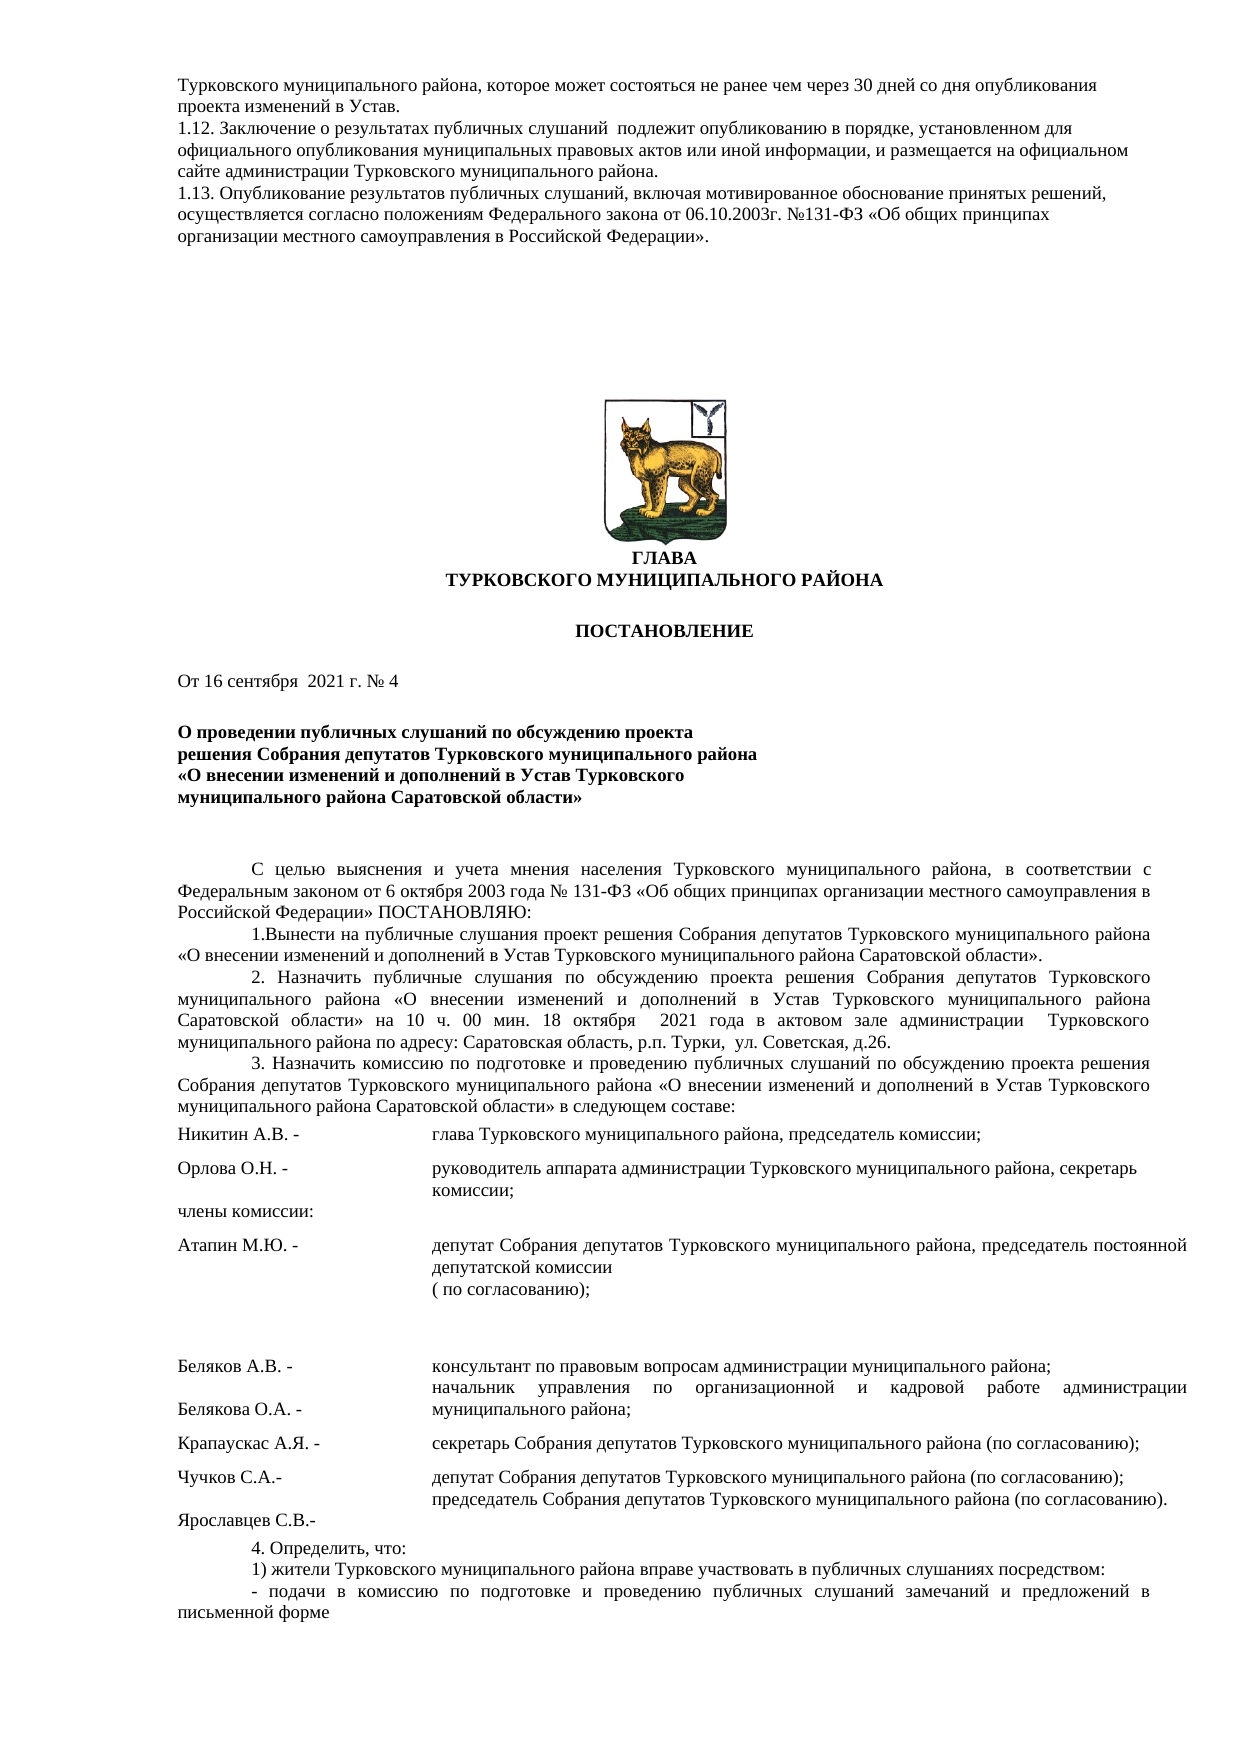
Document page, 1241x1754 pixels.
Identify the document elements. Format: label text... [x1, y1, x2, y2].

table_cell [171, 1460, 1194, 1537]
text От 16 сентября 2021 г. № 4 [177, 670, 1152, 692]
text 2. Назначить публичные слушания по обсуждению проекта решения Собрания депутатов Турковского муниципального района «О внесении изменений и дополнений в Устав Турковского муниципального района Саратовской области» на 10 ч. 00 мин. 18 октября 2021 года в актовом зале администрации Турковского муниципального района по адресу: Саратовская область, р.п. Турки, ул. Советская, д.26. [177, 966, 1152, 1052]
text ГЛАВА [177, 547, 1152, 569]
text 3. Назначить комиссию по подготовке и проведению публичных слушаний по обсуждению проекта решения Собрания депутатов Турковского муниципального района «О внесении изменений и дополнений в Устав Турковского муниципального района Саратовской области» в следующем составе: [177, 1052, 1152, 1117]
text ТУРКОВСКОГО МУНИЦИПАЛЬНОГО РАЙОНА [177, 569, 1152, 590]
text 1.Вынести на публичные слушания проект решения Собрания депутатов Турковского муниципального района «О внесении изменений и дополнений в Устав Турковского муниципального района Саратовской области». [177, 923, 1152, 966]
text О проведении публичных слушаний по обсуждению проекта решения Собрания депутатов Турковского муниципального района «О внесении изменений и дополнений в Устав Турковского муниципального района Саратовской области» [177, 721, 768, 807]
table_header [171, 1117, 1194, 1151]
text С целью выяснения и учета мнения населения Турковского муниципального района, в соответствии с Федеральным законом от 6 октября 2003 года № 131-ФЗ «Об общих принципах организации местного самоуправления в Российской Федерации» ПОСТАНОВЛЯЮ: [177, 858, 1152, 923]
picture [601, 397, 728, 548]
text ПОСТАНОВЛЕНИЕ [177, 619, 1152, 641]
text 4. Определить, что: [177, 1537, 1152, 1558]
text 1.12. Заключение о результатах публичных слушаний подлежит опубликованию в порядке, установленном для официального опубликования муниципальных правовых актов или иной информации, и размещается на официальном сайте администрации Турковского муниципального района. [177, 117, 1152, 182]
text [177, 74, 1152, 117]
text 1.13. Опубликование результатов публичных слушаний, включая мотивированное обоснование принятых решений, осуществляется согласно положениям Федерального закона от 06.10.2003г. №131-ФЗ «Об общих принципах организации местного самоуправления в Российской Федерации». [177, 182, 1152, 246]
text 1) жители Турковского муниципального района вправе участвовать в публичных слушаниях посредством: [177, 1558, 1152, 1580]
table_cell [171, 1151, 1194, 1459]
text - подачи в комиссию по подготовке и проведению публичных слушаний замечаний и предложений в письменной форме [177, 1580, 1152, 1623]
